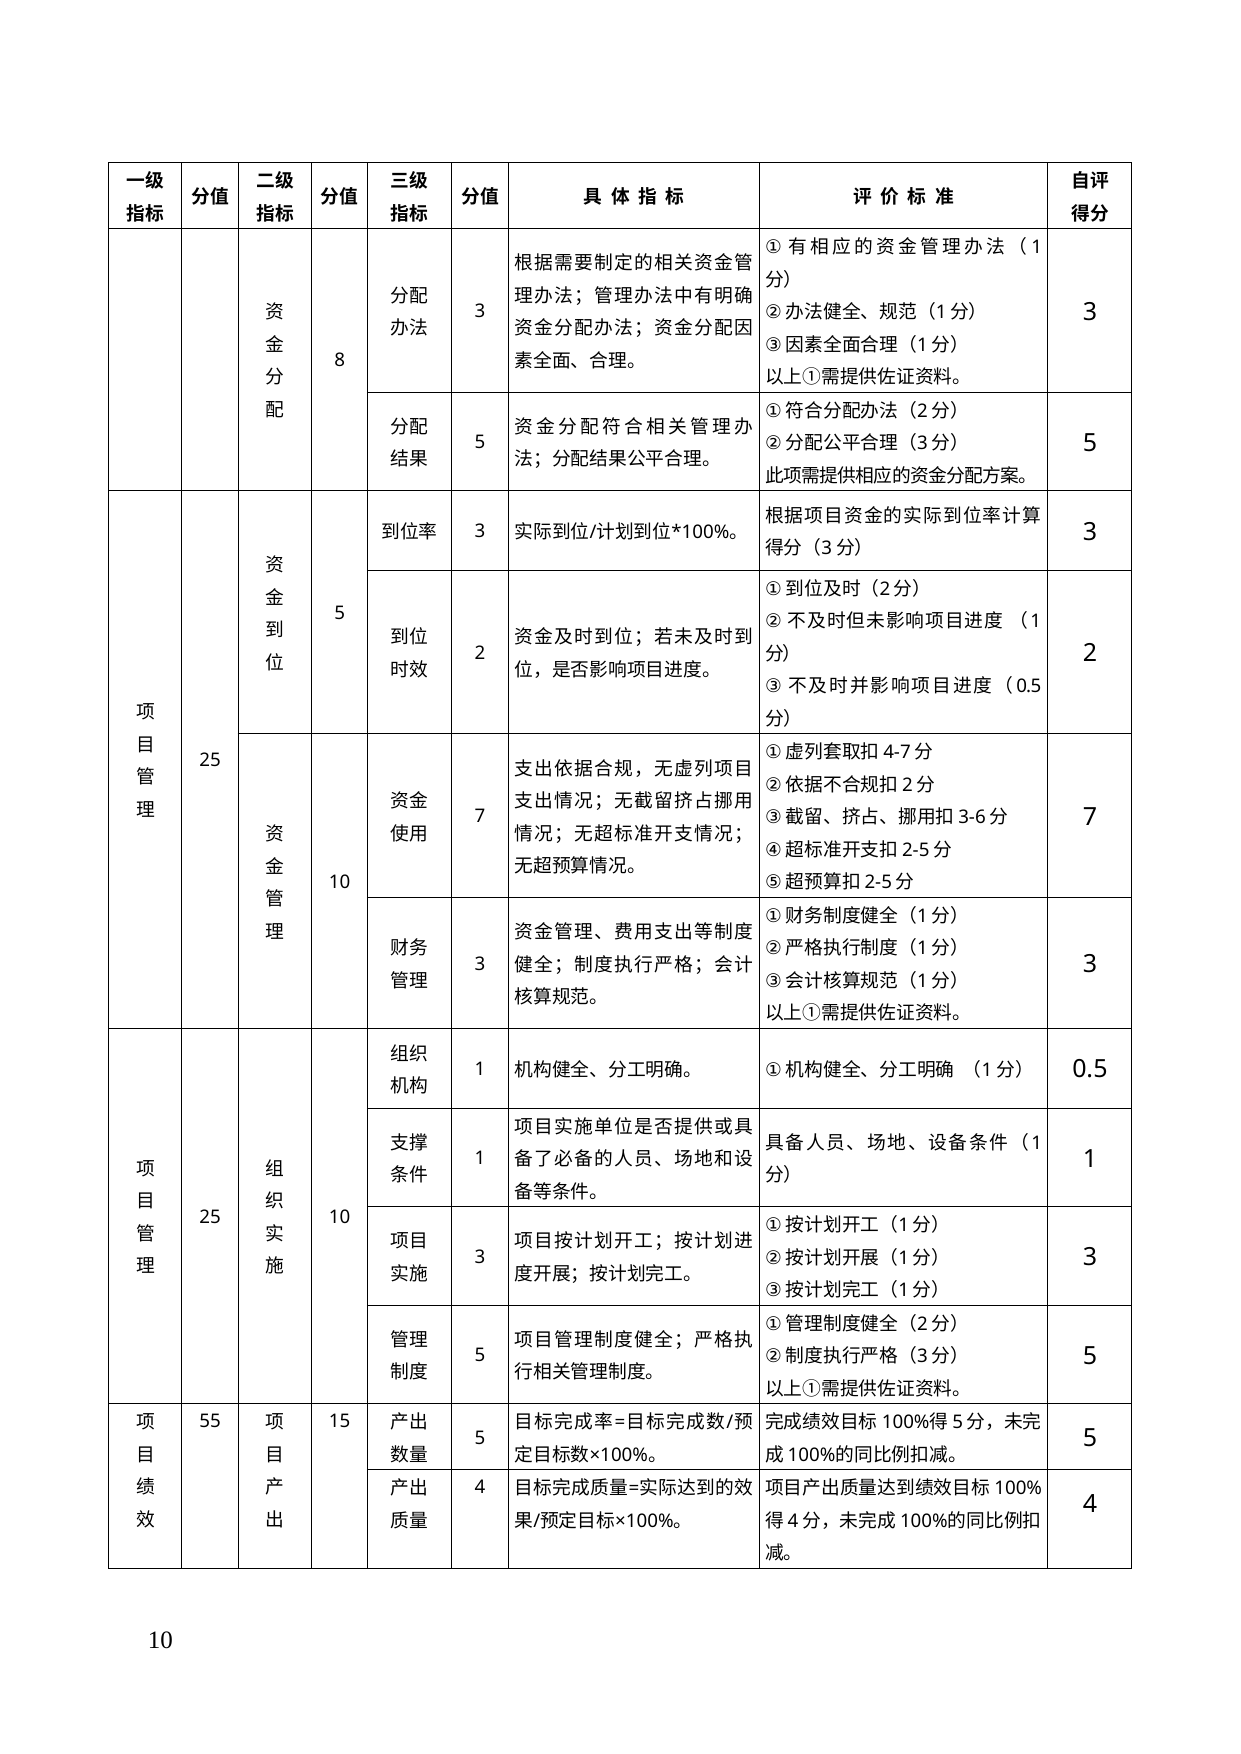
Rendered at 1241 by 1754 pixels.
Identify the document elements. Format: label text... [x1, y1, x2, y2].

table_cell 资金 使用 [368, 734, 451, 897]
table_cell 25 [182, 491, 238, 1028]
table_cell 具备人员、场地、设备条件（1分） [760, 1109, 1047, 1206]
table_cell 资 金 分 配 [239, 229, 311, 490]
table_header 分值 [312, 163, 367, 228]
table_cell 项目实施单位是否提供或具备了必备的人员、场地和设备等条件。 [509, 1109, 759, 1206]
table_cell 目标完成质量=实际达到的效果/预定目标×100%。 [509, 1470, 759, 1568]
table_header 分值 [452, 163, 508, 228]
table_cell 项 目 管 理 [109, 1029, 181, 1403]
table_cell 5 [452, 1404, 508, 1469]
table_cell 资金及时到位；若未及时到位，是否影响项目进度。 [509, 571, 759, 733]
table_cell 资 金 管 理 [239, 734, 311, 1028]
table_cell 3 [452, 1207, 508, 1305]
table_cell 到位率 [368, 491, 451, 570]
table_cell 5 [1048, 1306, 1131, 1403]
table_cell 项 目 绩 效 [109, 1404, 181, 1568]
table_cell ①按计划开工（1分） ②按计划开展（1分） ③按计划完工（1分） [760, 1207, 1047, 1305]
table_cell 管理 制度 [368, 1306, 451, 1403]
table_cell ①符合分配办法（2分） ②分配公平合理（3分） 此项需提供相应的资金分配方案。 [760, 393, 1047, 490]
table_cell 财务 管理 [368, 898, 451, 1028]
table_cell 组 织 实 施 [239, 1029, 311, 1403]
table_cell ①机构健全、分工明确 （1分） [760, 1029, 1047, 1108]
table_cell 5 [452, 393, 508, 490]
table_cell 5 [452, 1306, 508, 1403]
table_cell 资 金 到 位 [239, 491, 311, 733]
table_cell 5 [1048, 393, 1131, 490]
table_cell 10 [312, 1029, 367, 1403]
table_header 自评 得分 [1048, 163, 1131, 228]
table_cell ①财务制度健全（1分） ②严格执行制度（1分） ③会计核算规范（1分） 以上①需提供佐证资料。 [760, 898, 1047, 1028]
table_cell 10 [312, 734, 367, 1028]
table_header 评 价 标 准 [760, 163, 1047, 228]
table_cell ①管理制度健全（2分） ②制度执行严格（3分） 以上①需提供佐证资料。 [760, 1306, 1047, 1403]
table_cell 项目按计划开工；按计划进度开展；按计划完工。 [509, 1207, 759, 1305]
table_cell 根据项目资金的实际到位率计算得分（3分） [760, 491, 1047, 570]
table_cell 4 [452, 1470, 508, 1568]
table_cell 7 [452, 734, 508, 897]
table_cell 资金分配符合相关管理办法；分配结果公平合理。 [509, 393, 759, 490]
table_cell 5 [1048, 1404, 1131, 1469]
table_cell 支撑 条件 [368, 1109, 451, 1206]
table_cell 到位 时效 [368, 571, 451, 733]
table_cell 产出 数量 [368, 1404, 451, 1469]
table_cell 资金管理、费用支出等制度健全；制度执行严格；会计核算规范。 [509, 898, 759, 1028]
table_cell 3 [1048, 229, 1131, 392]
table_cell 3 [452, 898, 508, 1028]
table_cell 2 [1048, 571, 1131, 733]
table_header 二级 指标 [239, 163, 311, 228]
table_cell ①虚列套取扣4-7分 ②依据不合规扣2分 ③截留、挤占、挪用扣3-6分 ④超标准开支扣2-5分 ⑤超预算扣2-5分 [760, 734, 1047, 897]
table_cell 分配 结果 [368, 393, 451, 490]
table_cell 8 [312, 229, 367, 490]
table_cell 组织 机构 [368, 1029, 451, 1108]
table_header 具 体 指 标 [509, 163, 759, 228]
table_cell 5 [312, 491, 367, 733]
table_cell 3 [1048, 898, 1131, 1028]
table_cell 实际到位/计划到位*100%。 [509, 491, 759, 570]
table_cell 项 目 产 出 [239, 1404, 311, 1568]
table_cell 产出 质量 [368, 1470, 451, 1568]
table_cell 1 [452, 1029, 508, 1108]
table_cell ①到位及时（2分） ②不及时但未影响项目进度 （1分） ③不及时并影响项目进度（0.5分） [760, 571, 1047, 733]
table_cell 完成绩效目标100%得5分，未完成100%的同比例扣减。 [760, 1404, 1047, 1469]
table_cell 15 [312, 1404, 367, 1568]
table_cell 根据需要制定的相关资金管理办法；管理办法中有明确资金分配办法；资金分配因素全面、合理。 [509, 229, 759, 392]
table_header 分值 [182, 163, 238, 228]
table_cell 项 目 管 理 [109, 491, 181, 1028]
table_cell 项目产出质量达到绩效目标100%得4分，未完成100%的同比例扣减。 [760, 1470, 1047, 1568]
table_cell 3 [1048, 1207, 1131, 1305]
table_cell 1 [1048, 1109, 1131, 1206]
table_cell 4 [1048, 1470, 1131, 1568]
table_cell 机构健全、分工明确。 [509, 1029, 759, 1108]
table_cell 目标完成率=目标完成数/预定目标数×100%。 [509, 1404, 759, 1469]
table_cell 3 [452, 229, 508, 392]
table_header 三级 指标 [368, 163, 451, 228]
table_cell 25 [182, 1029, 238, 1403]
table_cell 分配 办法 [368, 229, 451, 392]
table_cell 2 [452, 571, 508, 733]
table_cell 1 [452, 1109, 508, 1206]
table_header 一级 指标 [109, 163, 181, 228]
table_cell 3 [452, 491, 508, 570]
table_cell 项目 实施 [368, 1207, 451, 1305]
table_cell 支出依据合规，无虚列项目支出情况；无截留挤占挪用情况；无超标准开支情况；无超预算情况。 [509, 734, 759, 897]
table_cell 55 [182, 1404, 238, 1568]
table_cell 0.5 [1048, 1029, 1131, 1108]
table_cell 项目管理制度健全；严格执行相关管理制度。 [509, 1306, 759, 1403]
table_cell 3 [1048, 491, 1131, 570]
table_cell 7 [1048, 734, 1131, 897]
table_cell ①有相应的资金管理办法（1分） ②办法健全、规范（1分） ③因素全面合理（1分） 以上①需提供佐证资料。 [760, 229, 1047, 392]
